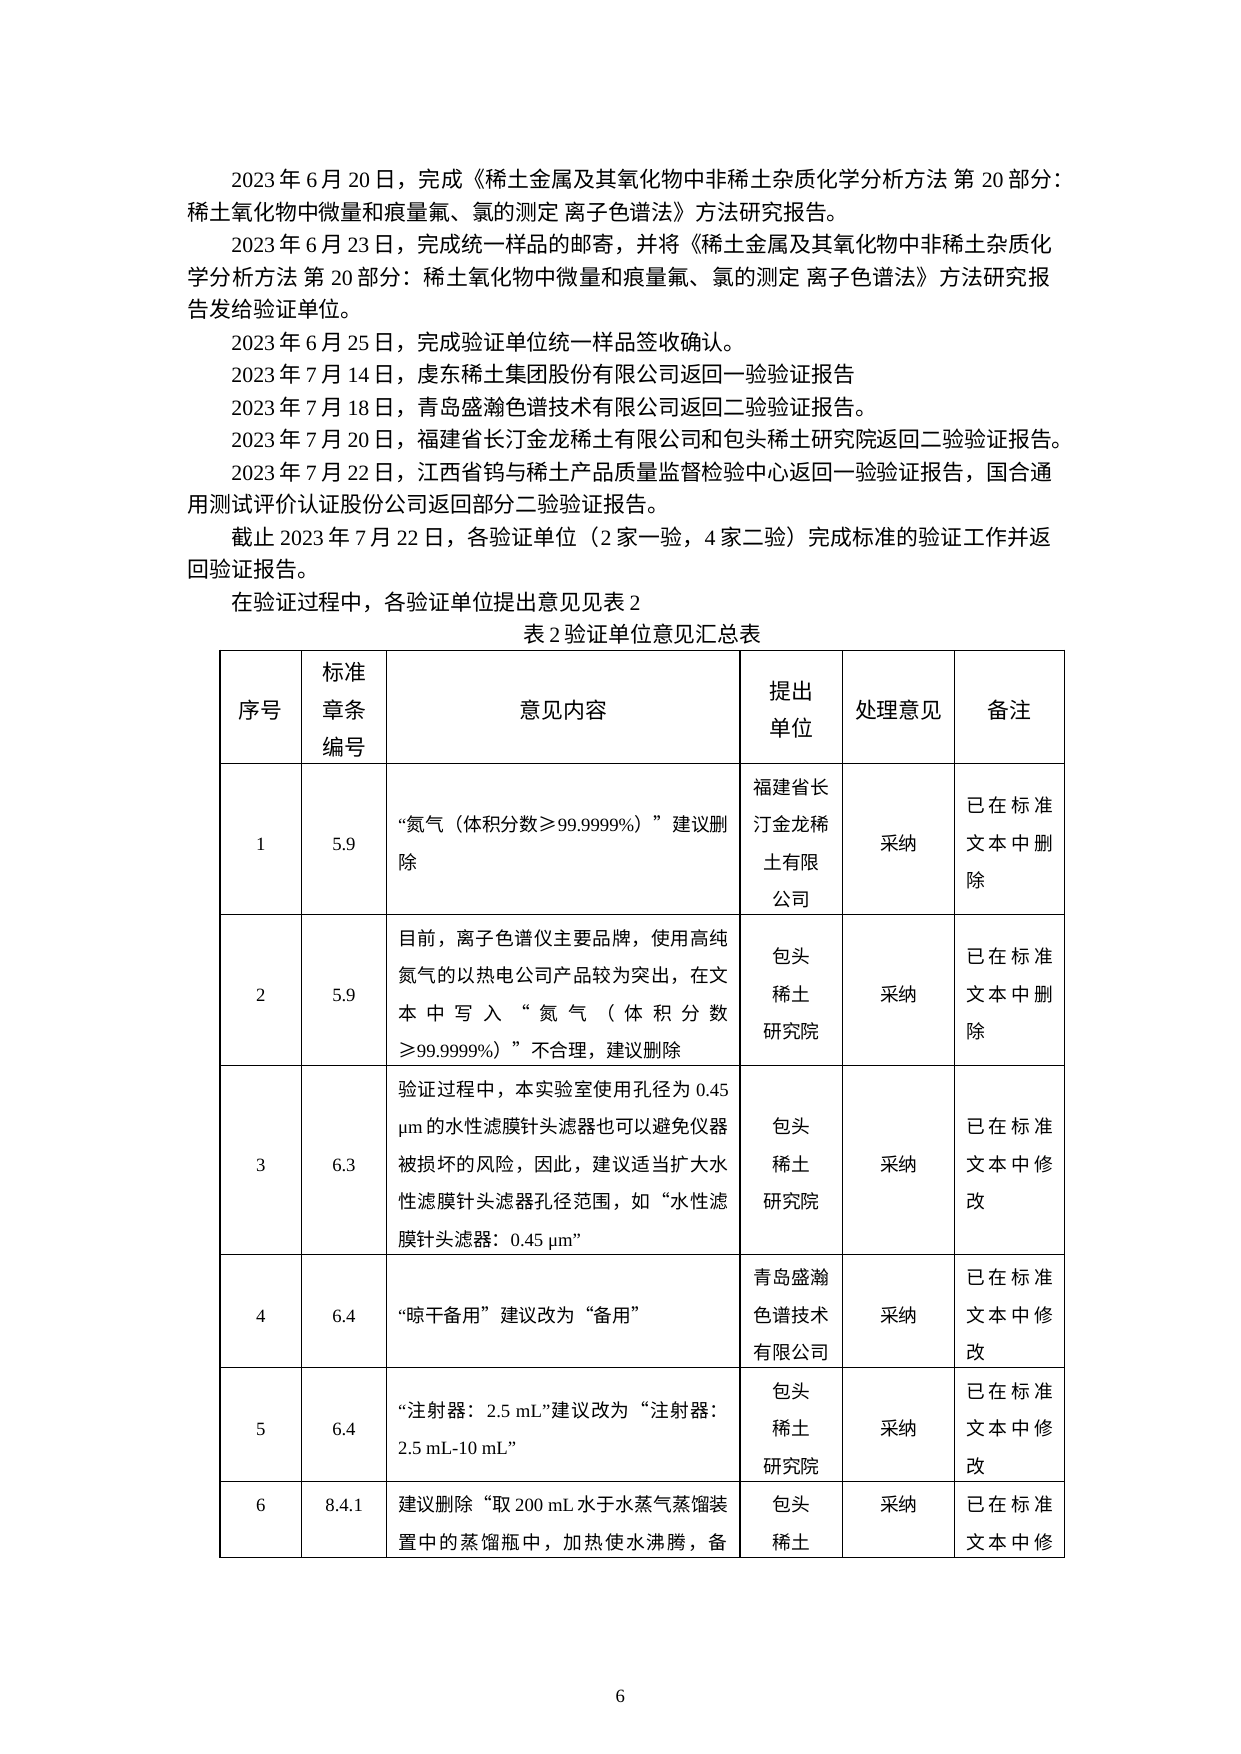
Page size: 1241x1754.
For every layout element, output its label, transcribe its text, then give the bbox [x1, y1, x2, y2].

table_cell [387, 1482, 739, 1557]
table_cell 1 [221, 764, 301, 914]
table_header 备注 [955, 651, 1064, 763]
table_cell 目前，离子色谱仪主要品牌，使用高纯氮气的以热电公司产品较为突出，在文本中写入“氮气（体积分数≥99.9999%）”不合理，建议删除 [387, 915, 739, 1065]
text 2023年6月23日，完成统一样品的邮寄，并将《稀土金属及其氧化物中非稀土杂质化学分析方法 第20部分：稀土氧化物中微量和痕量氟、氯的测定 离子色谱法》方法研究报告发给验证单位。 [187, 227, 1053, 324]
table_cell 采纳 [843, 764, 954, 914]
table_cell 8.4.1 [302, 1482, 386, 1557]
table_cell 验证过程中，本实验室使用孔径为0.45 μm的水性滤膜针头滤器也可以避免仪器被损坏的风险，因此，建议适当扩大水性滤膜针头滤器孔径范围，如“水性滤膜针头滤器：0.45 μm” [387, 1066, 739, 1254]
table_cell 青岛盛瀚色谱技术有限公司 [741, 1255, 842, 1367]
table_cell 采纳 [843, 1368, 954, 1481]
text 2023年7月14日，虔东稀土集团股份有限公司返回一验验证报告 [187, 357, 1053, 389]
table_cell 已在标准文本中删除 [955, 915, 1064, 1065]
table_cell 6.4 [302, 1255, 386, 1367]
table_cell 采纳 [843, 1066, 954, 1254]
text 2023年7月18日，青岛盛瀚色谱技术有限公司返回二验验证报告。 [187, 389, 1053, 422]
table_cell 包头 稀土 研究院 [741, 1066, 842, 1254]
table_header 标准章条编号 [302, 651, 386, 763]
text 表2验证单位意见汇总表 [187, 617, 1053, 649]
table_cell “晾干备用”建议改为“备用” [387, 1255, 739, 1367]
table_cell 2 [221, 915, 301, 1065]
table_cell “注射器：2.5 mL”建议改为“注射器：2.5 mL-10 mL” [387, 1368, 739, 1481]
text 截止2023年7月22日，各验证单位（2家一验，4家二验）完成标准的验证工作并返回验证报告。 [187, 519, 1053, 584]
table_header 序号 [221, 651, 301, 763]
table_cell 6 [221, 1482, 301, 1557]
table_header 处理意见 [843, 651, 954, 763]
table_cell 已在标准文本中删除 [955, 764, 1064, 914]
table_cell 采纳 [843, 1482, 954, 1557]
table_cell 5.9 [302, 764, 386, 914]
text 在验证过程中，各验证单位提出意见见表2 [187, 584, 1053, 617]
text 2023年6月20日，完成《稀土金属及其氧化物中非稀土杂质化学分析方法 第20部分：稀土氧化物中微量和痕量氟、氯的测定 离子色谱法》方法研究报告。 [187, 162, 1053, 227]
table_cell 已在标准文本中修改 [955, 1255, 1064, 1367]
table_cell “氮气（体积分数≥99.9999%）”建议删除 [387, 764, 739, 914]
table_cell 6.4 [302, 1368, 386, 1481]
table_header 提出 单位 [741, 651, 842, 763]
text 2023年7月22日，江西省钨与稀土产品质量监督检验中心返回一验验证报告，国合通用测试评价认证股份公司返回部分二验验证报告。 [187, 454, 1053, 519]
table_cell 5 [221, 1368, 301, 1481]
table_cell 福建省长汀金龙稀土有限 公司 [741, 764, 842, 914]
table_cell 已在标准文本中修改 [955, 1066, 1064, 1254]
text 2023年7月20日，福建省长汀金龙稀土有限公司和包头稀土研究院返回二验验证报告。 [187, 422, 1053, 454]
table_cell 包头 稀土 研究院 [741, 1368, 842, 1481]
table_header 意见内容 [387, 651, 739, 763]
table_cell 6.3 [302, 1066, 386, 1254]
text 2023年6月25日，完成验证单位统一样品签收确认。 [187, 324, 1053, 357]
table_cell 4 [221, 1255, 301, 1367]
table_cell 包头 稀土 研究院 [741, 1482, 842, 1557]
table_cell 采纳 [843, 915, 954, 1065]
table_cell 3 [221, 1066, 301, 1254]
table_cell 包头 稀土 研究院 [741, 915, 842, 1065]
table_cell 已在标准文本中修改 [955, 1368, 1064, 1481]
table_cell 已在标准文本中修改 [955, 1482, 1064, 1557]
table_cell 5.9 [302, 915, 386, 1065]
table_cell 采纳 [843, 1255, 954, 1367]
